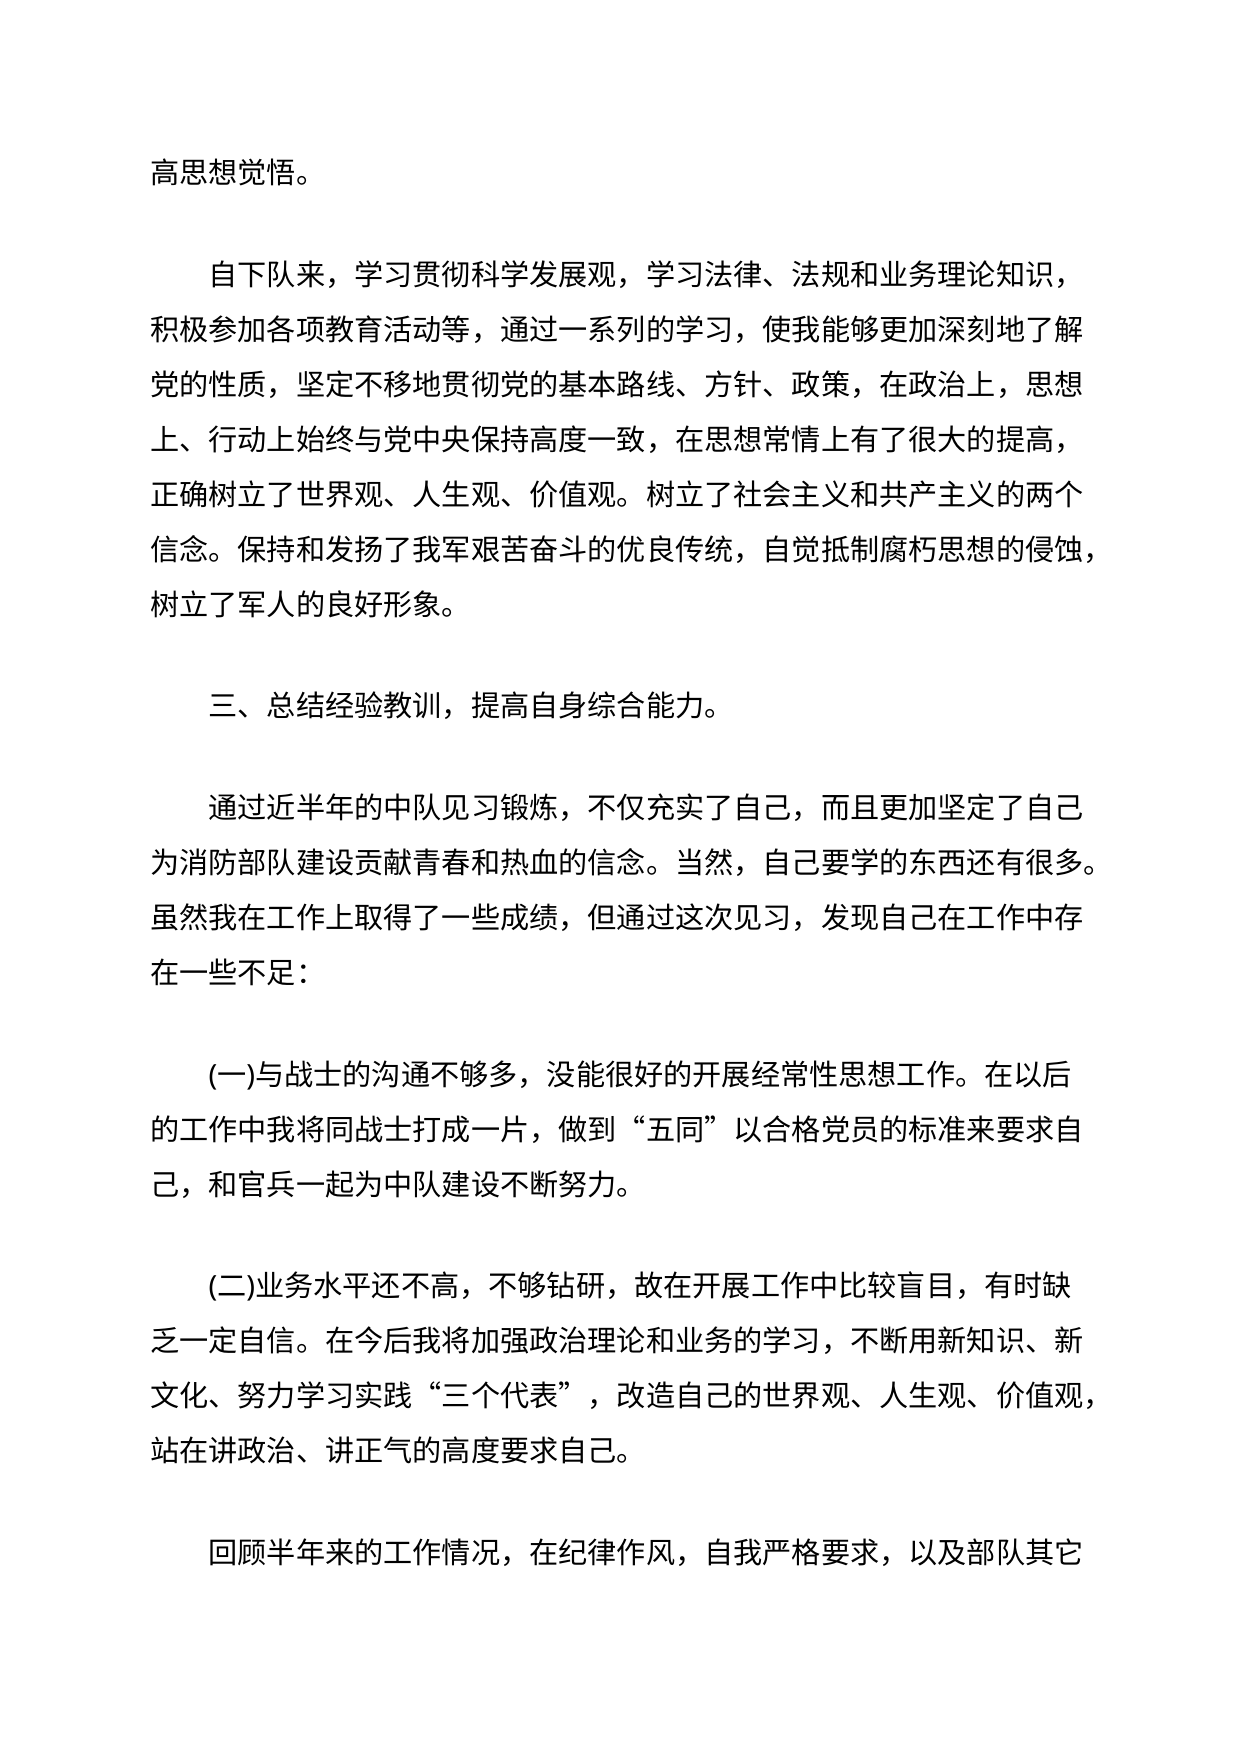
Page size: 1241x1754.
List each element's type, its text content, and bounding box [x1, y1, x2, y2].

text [150, 150, 1090, 192]
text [150, 1529, 1090, 1572]
text 自下队来，学习贯彻科学发展观，学习法律、法规和业务理论知识，积极参加各项教育活动等，通过一系列的学习，使我能够更加深刻地了解党的性质，坚定不移地贯彻党的基本路线、方针、政策，在政治上，思想上、行动上始终与党中央保持高度一致，在思想常情上有了很大的提高，正确树立了世界观、人生观、价值观。树立了社会主义和共产主义的两个信念。保持和发扬了我军艰苦奋斗的优良传统，自觉抵制腐朽思想的侵蚀，树立了军人的良好形象。 [150, 252, 1090, 623]
text (二)业务水平还不高，不够钻研，故在开展工作中比较盲目，有时缺乏一定自信。在今后我将加强政治理论和业务的学习，不断用新知识、新文化、努力学习实践“三个代表”，改造自己的世界观、人生观、价值观，站在讲政治、讲正气的高度要求自己。 [150, 1263, 1090, 1470]
text 通过近半年的中队见习锻炼，不仅充实了自己，而且更加坚定了自己为消防部队建设贡献青春和热血的信念。当然，自己要学的东西还有很多。虽然我在工作上取得了一些成绩，但通过这次见习，发现自己在工作中存在一些不足： [150, 785, 1090, 992]
text 三、总结经验教训，提高自身综合能力。 [150, 683, 1090, 725]
text (一)与战士的沟通不够多，没能很好的开展经常性思想工作。在以后的工作中我将同战士打成一片，做到“五同”以合格党员的标准来要求自己，和官兵一起为中队建设不断努力。 [150, 1051, 1090, 1203]
